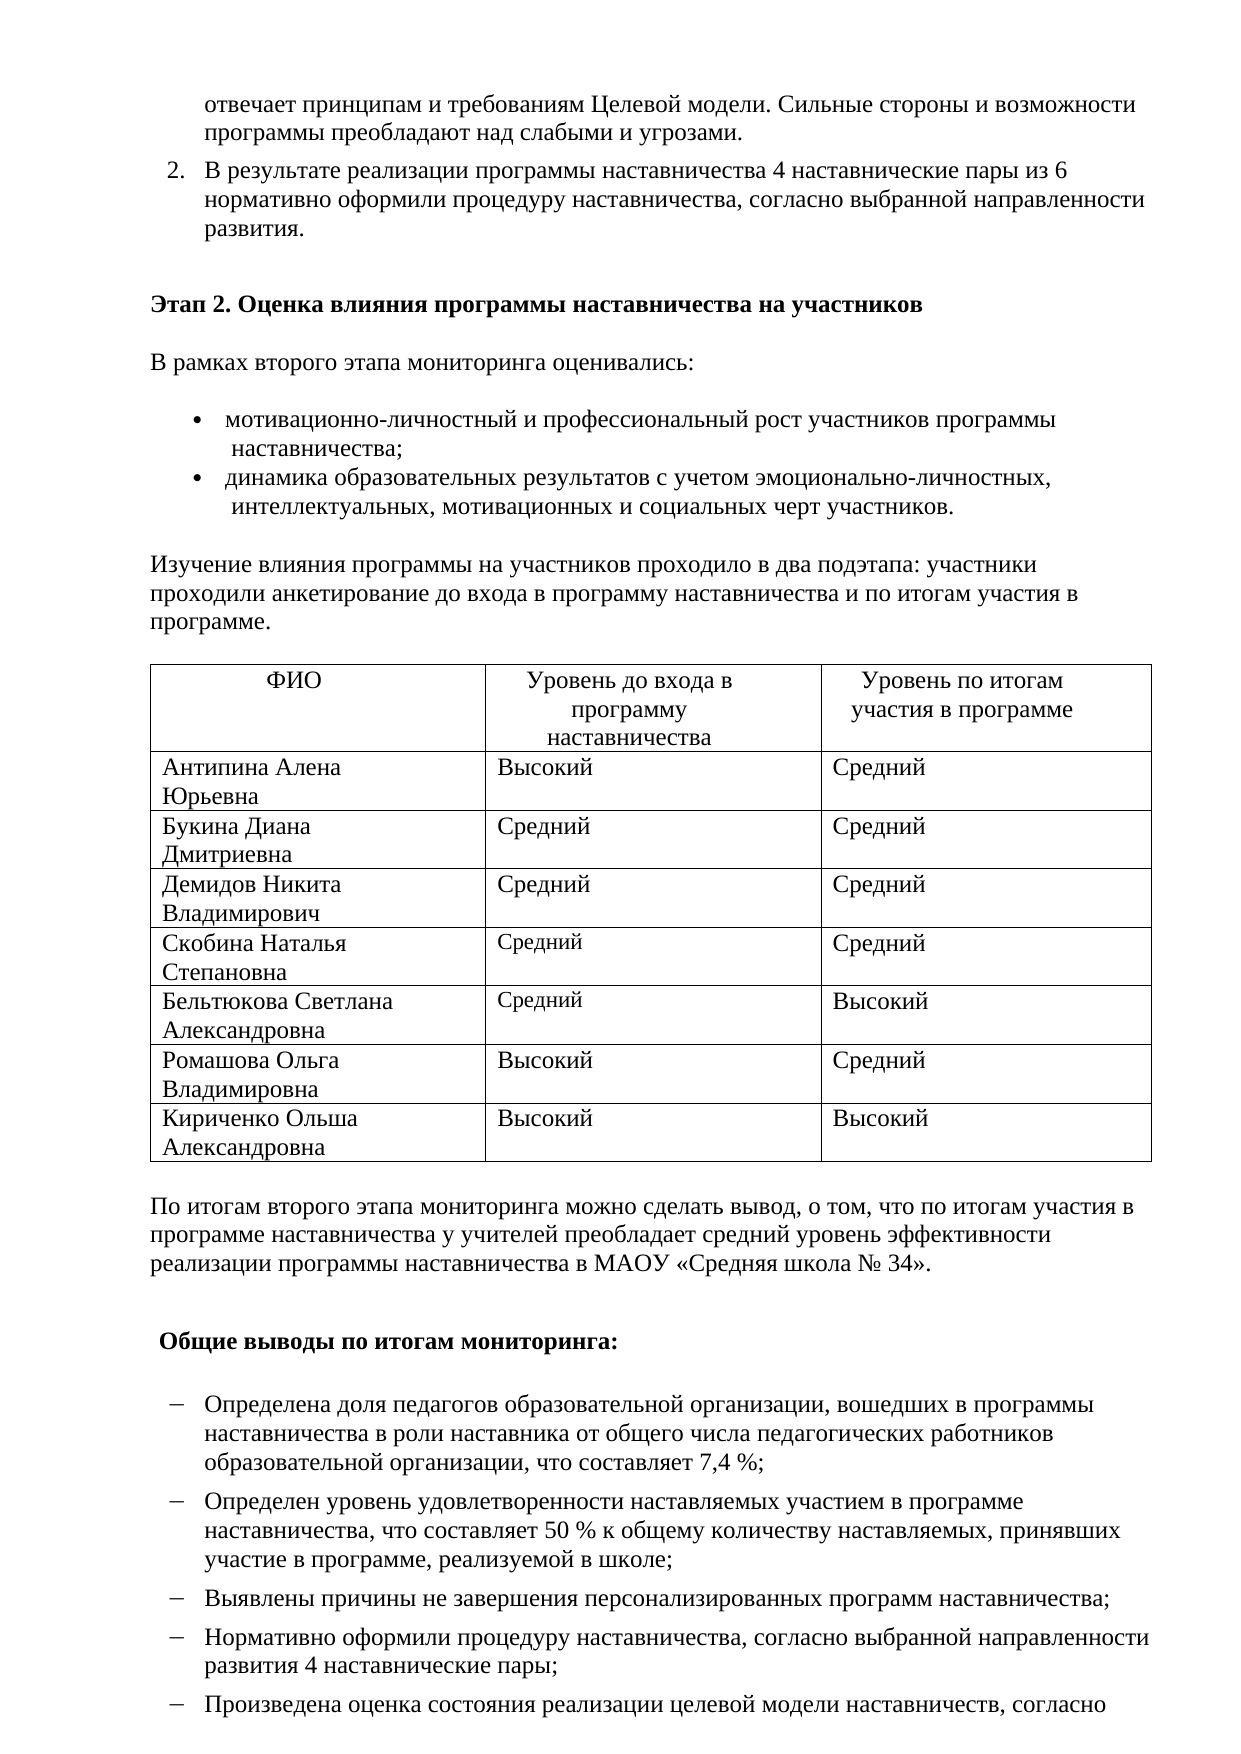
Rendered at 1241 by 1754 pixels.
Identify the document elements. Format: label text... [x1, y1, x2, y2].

table_cell Высокий [486, 1104, 821, 1161]
table_cell Антипина Алена Юрьевна [151, 752, 485, 810]
table_cell Высокий [822, 986, 1151, 1044]
table_cell Средний [486, 811, 821, 868]
table_cell Средний [486, 869, 821, 927]
list Выявлены причины не завершения персонализированных программ наставничества; [167, 1583, 1151, 1611]
table_cell Средний [486, 928, 821, 985]
table_cell Скобина Наталья Степановна [151, 928, 485, 985]
table_cell Высокий [486, 1045, 821, 1102]
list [167, 89, 1151, 146]
table_cell Высокий [486, 752, 821, 810]
table_cell Средний [822, 928, 1151, 985]
table_cell Средний [486, 986, 821, 1044]
list мотивационно-личностный и профессиональный рост участников программы наставничества; [194, 404, 1097, 462]
table_cell Средний [822, 811, 1151, 868]
table_cell Кириченко Ольша Александровна [151, 1104, 485, 1161]
table_cell Ромашова Ольга Владимировна [151, 1045, 485, 1102]
text По итогам второго этапа мониторинга можно сделать вывод, о том, что по итогам участия в программе наставничества у учителей преобладает средний уровень эффективности реализации программы наставничества в МАОУ «Средняя школа № 34». [150, 1191, 1151, 1277]
list Определена доля педагогов образовательной организации, вошедших в программы наставничества в роли наставника от общего числа педагогических работников образовательной организации, что составляет 7,4 %; [167, 1389, 1151, 1476]
list В результате реализации программы наставничества 4 наставнические пары из 6 нормативно оформили процедуру наставничества, согласно выбранной направленности развития. [167, 156, 1151, 242]
subtitle Этап 2. Оценка влияния программы наставничества на участников [150, 289, 1151, 318]
table_header Уровень до входа в программу наставничества [486, 665, 821, 751]
table_cell Средний [822, 1045, 1151, 1102]
list Нормативно оформили процедуру наставничества, согласно выбранной направленности развития 4 наставнические пары; [167, 1622, 1151, 1679]
table_header ФИО [151, 665, 485, 751]
list Общие выводы по итогам мониторинга: [159, 1326, 1151, 1355]
text В рамках второго этапа мониторинга оценивались: [150, 347, 1151, 376]
table_cell Бельтюкова Светлана Александровна [151, 986, 485, 1044]
table_header Уровень по итогам участия в программе [822, 665, 1151, 751]
table_cell Средний [822, 869, 1151, 927]
table_cell Высокий [822, 1104, 1151, 1161]
list динамика образовательных результатов с учетом эмоционально-личностных, интеллектуальных, мотивационных и социальных черт участников. [194, 462, 1093, 519]
table_cell Демидов Никита Владимирович [151, 869, 485, 927]
list Определен уровень удовлетворенности наставляемых участием в программе наставничества, что составляет 50 % к общему количеству наставляемых, принявших участие в программе, реализуемой в школе; [167, 1486, 1151, 1572]
table_cell Букина Диана Дмитриевна [151, 811, 485, 868]
text Изучение влияния программы на участников проходило в два подэтапа: участники проходили анкетирование до входа в программу наставничества и по итогам участия в программе. [150, 549, 1103, 635]
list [167, 1689, 1151, 1718]
table_cell Средний [822, 752, 1151, 810]
